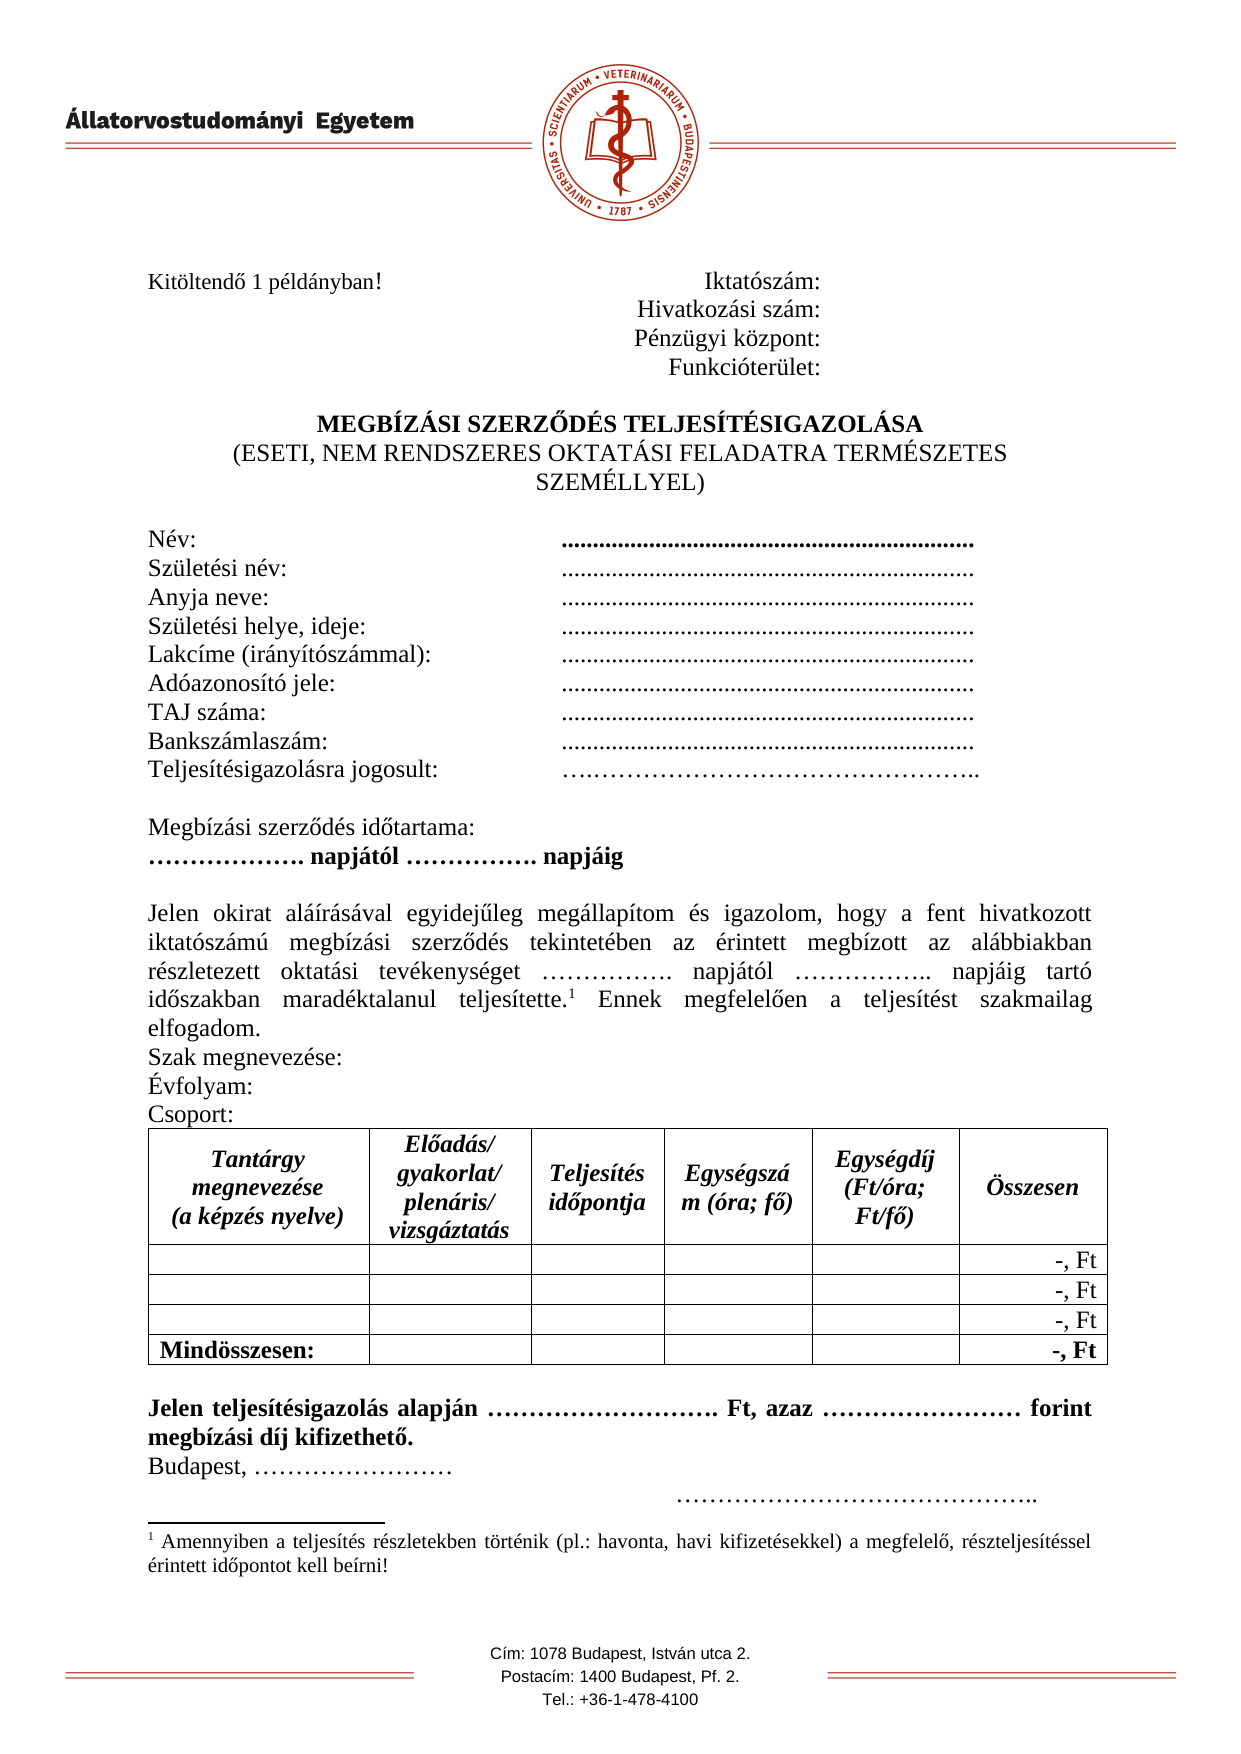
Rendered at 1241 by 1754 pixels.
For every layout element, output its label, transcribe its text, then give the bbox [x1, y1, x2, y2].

table_cell [813, 1335, 959, 1363]
table_cell -, Ft [960, 1335, 1107, 1363]
table_cell [149, 1275, 369, 1304]
table_header Előadás/gyakorlat/plenáris/ vizsgáztatás [370, 1129, 531, 1244]
title (ESETI, NEM RENDSZERES OKTATÁSI FELADATRA TERMÉSZETES SZEMÉLLYEL) [148, 438, 1092, 496]
table_cell [370, 1245, 531, 1274]
table_cell [370, 1335, 531, 1363]
table_cell -, Ft [960, 1245, 1107, 1274]
text Budapest, …………………… [148, 1451, 1092, 1479]
text Megbízási szerződés időtartama: [148, 812, 1092, 841]
table_cell [813, 1275, 959, 1304]
text Jelen okirat aláírásával egyidejűleg megállapítom és igazolom, hogy a fent hivatkozott iktatószámú megbízási szerződés tekintetében az érintett megbízott az alábbiakban részletezett oktatási tevékenységet ……………. napjától …………….. napjáig tartó időszakban maradéktalanul teljesítette. Ennek megfelelően a teljesítést szakmailag elfogadom. [148, 898, 1092, 1042]
table_cell [532, 1275, 664, 1304]
table_cell [370, 1275, 531, 1304]
table_cell Mindösszesen: [149, 1335, 369, 1363]
table_cell [813, 1245, 959, 1274]
title MEGBÍZÁSI SZERZŐDÉS TELJESÍTÉSIGAZOLÁSA [148, 409, 1092, 438]
table_header Tantárgy megnevezése (a képzés nyelve) [149, 1129, 369, 1244]
text …………………………………….. [620, 1479, 1092, 1508]
text Adóazonosító jele: [148, 668, 1092, 697]
table_header Egységszám (óra; fő) [665, 1129, 812, 1244]
table_cell [370, 1305, 531, 1334]
table_cell [149, 1305, 369, 1334]
text Évfolyam: [148, 1071, 1092, 1099]
text Lakcíme (irányítószámmal): [148, 639, 1092, 668]
text Csoport: [148, 1099, 1092, 1128]
table_cell -, Ft [960, 1275, 1107, 1304]
title Hivatkozási szám: [148, 294, 1092, 323]
table_cell [532, 1305, 664, 1334]
text Anyja neve: [148, 582, 1092, 611]
table_cell [665, 1275, 812, 1304]
table_cell [665, 1305, 812, 1334]
text Bankszámlaszám: [148, 726, 1092, 754]
table_header Teljesítés időpontja [532, 1129, 664, 1244]
table_cell -, Ft [960, 1305, 1107, 1334]
picture [0, 0, 1241, 237]
table_cell [665, 1245, 812, 1274]
text Teljesítésigazolásra jogosult: ….……………………………………….. [148, 754, 1092, 783]
table_header Összesen [960, 1129, 1107, 1244]
text Születési helye, ideje: [148, 611, 1092, 639]
text Név: [148, 524, 1092, 553]
table_cell [665, 1335, 812, 1363]
table_cell [813, 1305, 959, 1334]
text ………………. napjától ……………. napjáig [148, 841, 1092, 869]
title Kitöltendő 1 példányban! Iktatószám: [148, 266, 1092, 294]
table_cell [532, 1245, 664, 1274]
table_cell [532, 1335, 664, 1363]
picture [0, 1606, 1241, 1754]
text Születési név: [148, 553, 1092, 582]
title Pénzügyi központ: [148, 323, 1092, 352]
table_cell [149, 1245, 369, 1274]
title Funkcióterület: [148, 352, 1092, 381]
text Szak megnevezése: [148, 1042, 1092, 1071]
text TAJ száma: [148, 697, 1092, 726]
text Jelen teljesítésigazolás alapján ………………………. Ft, azaz …………………… forint megbízási díj kifizethető. [148, 1393, 1092, 1451]
table_header Egységdíj (Ft/óra; Ft/fő) [813, 1129, 959, 1244]
